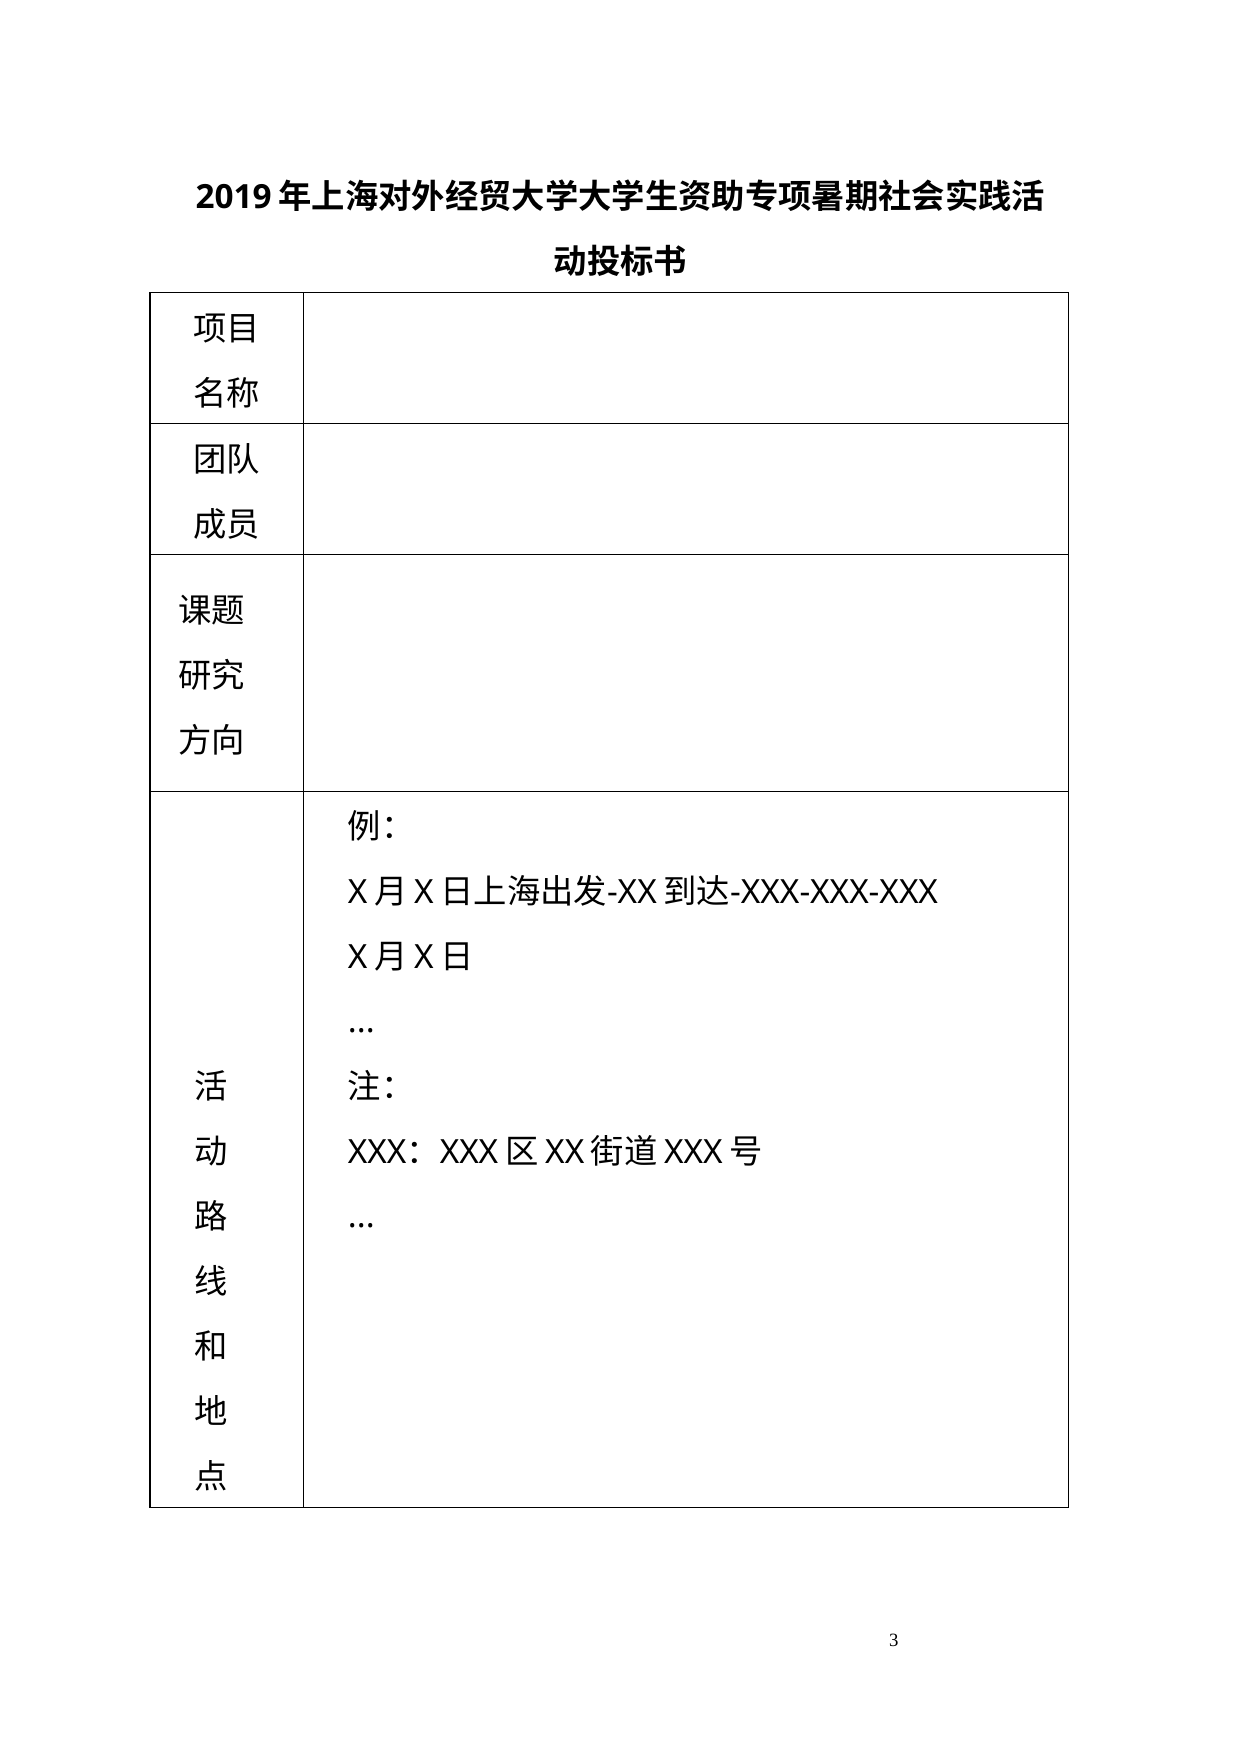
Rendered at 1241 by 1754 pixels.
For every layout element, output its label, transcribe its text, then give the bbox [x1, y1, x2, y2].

table_cell [304, 424, 1068, 554]
text 2019年上海对外经贸大学大学生资助专项暑期社会实践活动投标书 [187, 162, 1053, 292]
table_header 项目 名称 [151, 293, 303, 423]
table_cell 团队 成员 [151, 424, 303, 554]
table_cell 例： X月X日上海出发-XX到达-XXX-XXX-XXX X月X日 ... 注： XXX：XXX区XX街道XXX号 ... [304, 792, 1068, 1507]
table_cell [304, 555, 1068, 791]
table_header [304, 293, 1068, 423]
table_cell 课题 研究 方向 [151, 555, 303, 791]
table_cell 活 动 路 线 和 地 点 [151, 792, 303, 1507]
